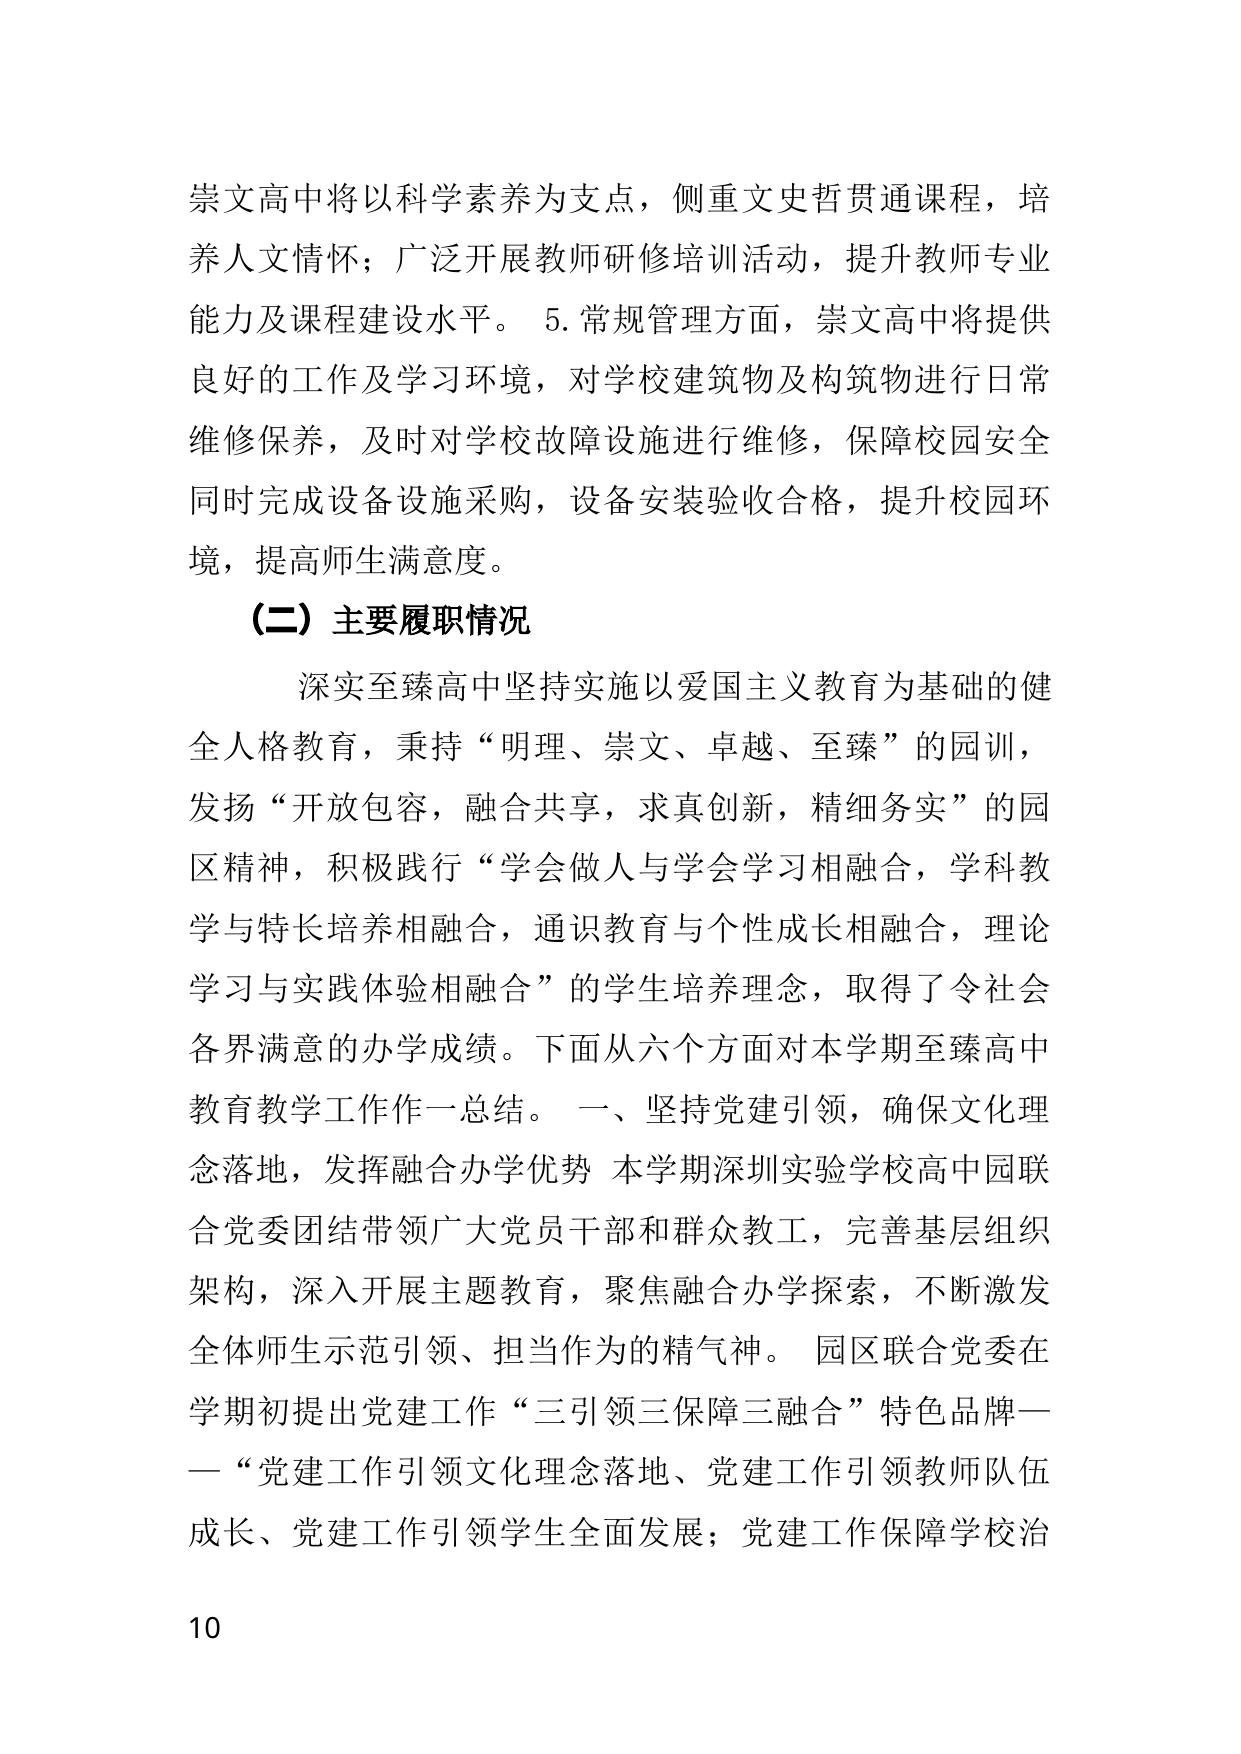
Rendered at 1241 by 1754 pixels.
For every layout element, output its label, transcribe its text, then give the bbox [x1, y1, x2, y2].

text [187, 650, 1053, 1556]
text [187, 162, 1053, 585]
list 主要履职情况 [187, 585, 1053, 650]
